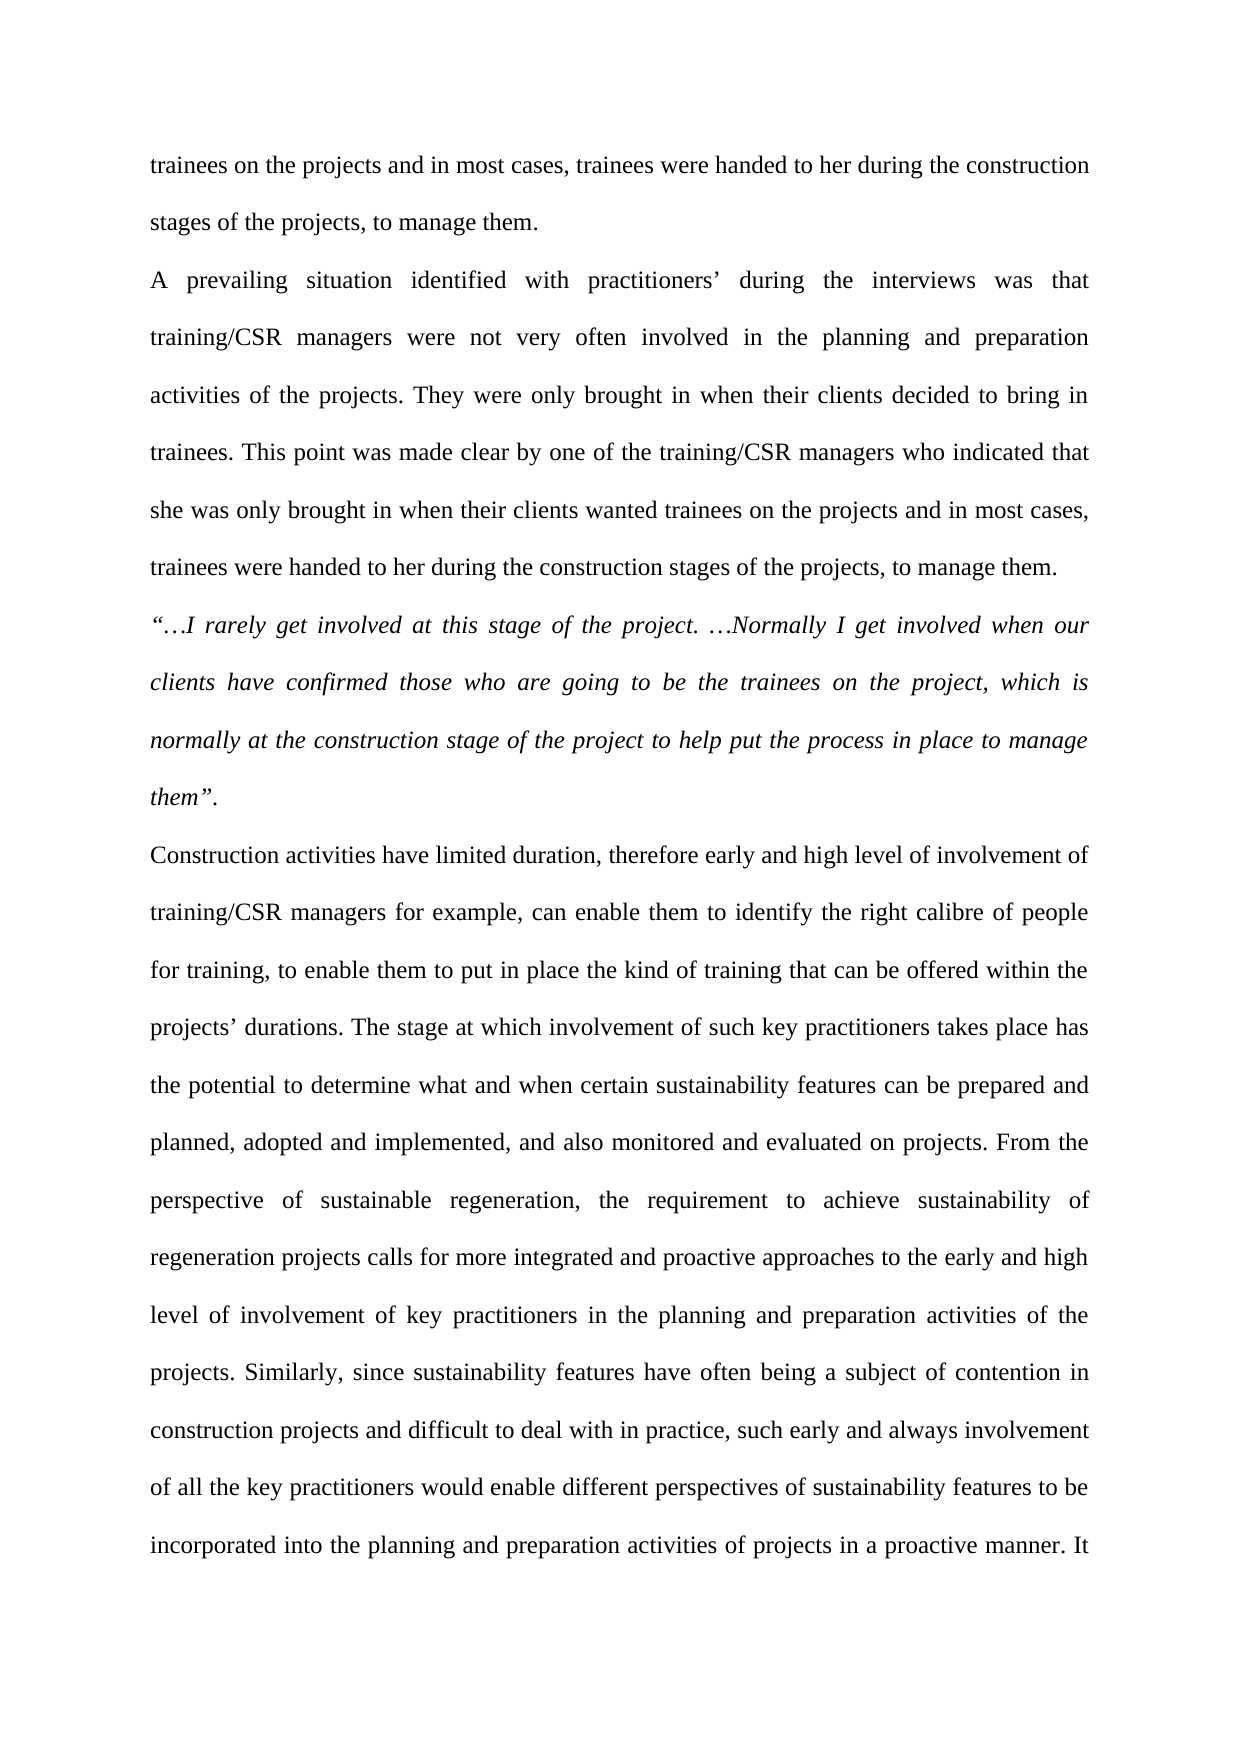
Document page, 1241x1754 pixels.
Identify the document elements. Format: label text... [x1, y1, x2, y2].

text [150, 150, 1090, 236]
text “…I rarely get involved at this stage of the project. …Normally I get involved when our clients have confirmed those who are going to be the trainees on the project, which is normally at the construction stage of the project to help put the process in place to manage them”. [150, 610, 1090, 811]
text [150, 840, 1090, 1559]
text A prevailing situation identified with practitioners’ during the interviews was that training/CSR managers were not very often involved in the planning and preparation activities of the projects. They were only brought in when their clients decided to bring in trainees. This point was made clear by one of the training/CSR managers who indicated that she was only brought in when their clients wanted trainees on the projects and in most cases, trainees were handed to her during the construction stages of the projects, to manage them. [150, 265, 1090, 581]
